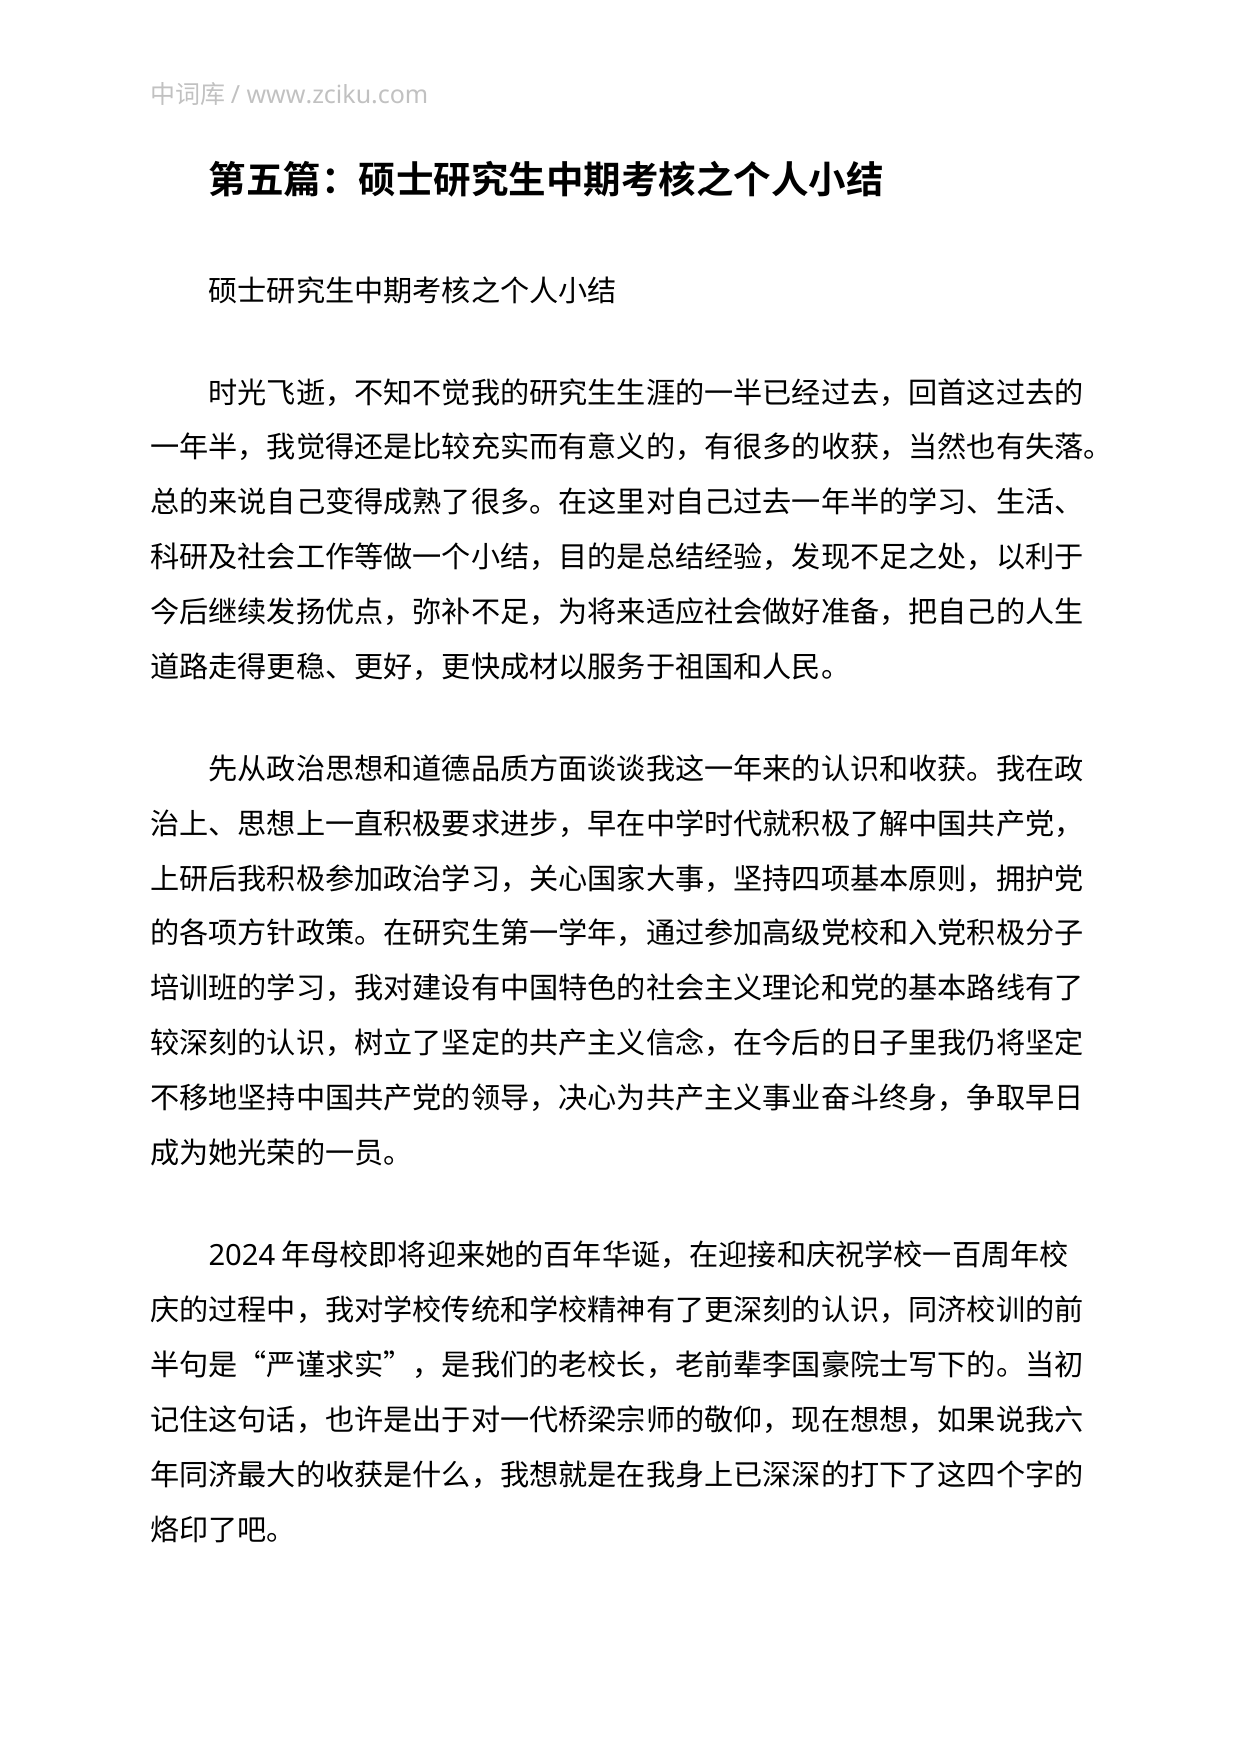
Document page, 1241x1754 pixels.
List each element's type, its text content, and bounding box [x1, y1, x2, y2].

text 硕士研究生中期考核之个人小结 [150, 267, 1090, 310]
text 第五篇：硕士研究生中期考核之个人小结 [150, 150, 1090, 204]
text 时光飞逝，不知不觉我的研究生生涯的一半已经过去，回首这过去的一年半，我觉得还是比较充实而有意义的，有很多的收获，当然也有失落。总的来说自己变得成熟了很多。在这里对自己过去一年半的学习、生活、科研及社会工作等做一个小结，目的是总结经验，发现不足之处，以利于今后继续发扬优点，弥补不足，为将来适应社会做好准备，把自己的人生道路走得更稳、更好，更快成材以服务于祖国和人民。 [150, 369, 1090, 686]
text 2024年母校即将迎来她的百年华诞，在迎接和庆祝学校一百周年校庆的过程中，我对学校传统和学校精神有了更深刻的认识，同济校训的前半句是“严谨求实”，是我们的老校长，老前辈李国豪院士写下的。当初记住这句话，也许是出于对一代桥梁宗师的敬仰，现在想想，如果说我六年同济最大的收获是什么，我想就是在我身上已深深的打下了这四个字的烙印了吧。 [150, 1231, 1090, 1548]
text 先从政治思想和道德品质方面谈谈我这一年来的认识和收获。我在政治上、思想上一直积极要求进步，早在中学时代就积极了解中国共产党，上研后我积极参加政治学习，关心国家大事，坚持四项基本原则，拥护党的各项方针政策。在研究生第一学年，通过参加高级党校和入党积极分子培训班的学习，我对建设有中国特色的社会主义理论和党的基本路线有了较深刻的认识，树立了坚定的共产主义信念，在今后的日子里我仍将坚定不移地坚持中国共产党的领导，决心为共产主义事业奋斗终身，争取早日成为她光荣的一员。 [150, 745, 1090, 1172]
